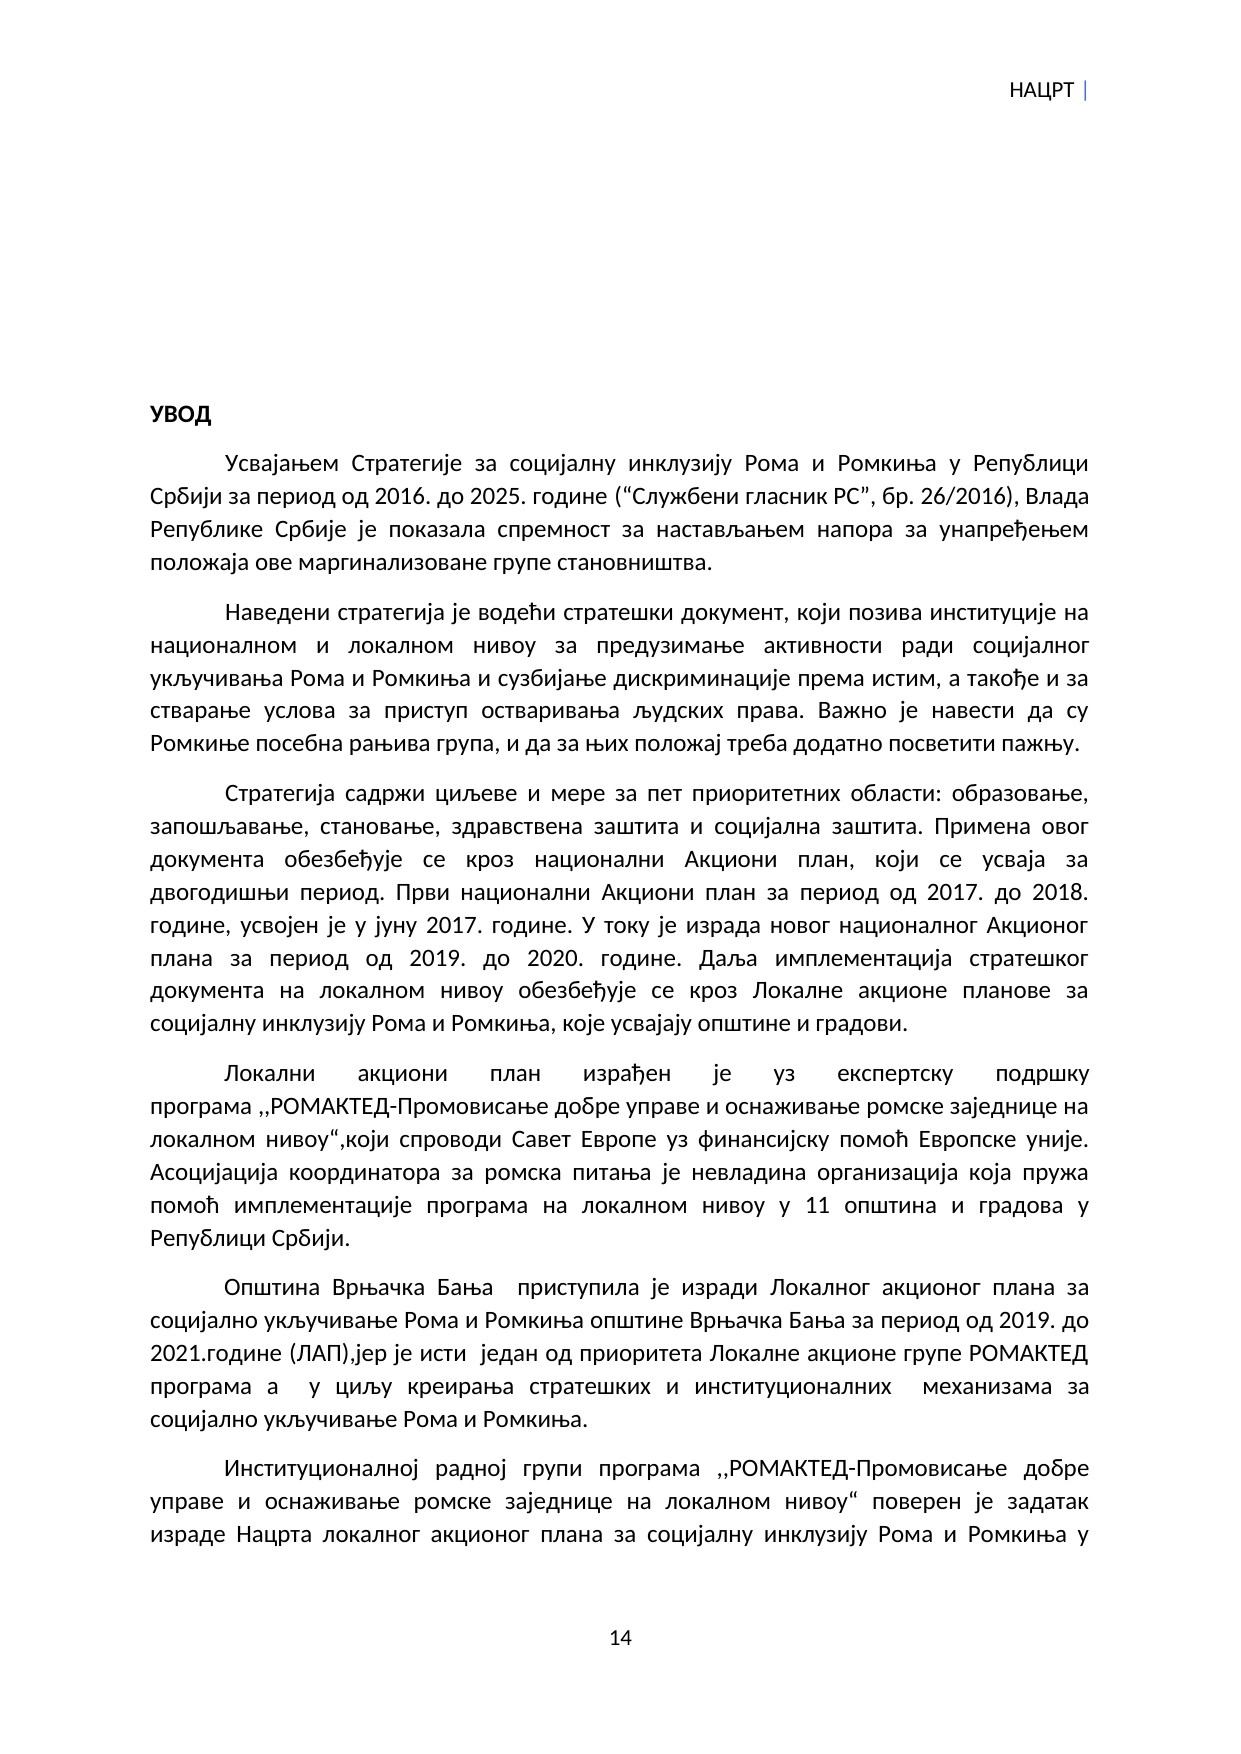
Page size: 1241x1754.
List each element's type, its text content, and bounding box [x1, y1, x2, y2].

text Општина Врњачка Бања приступила је изради Локалног акционог плана за социјално укључивање Рома и Ромкиња општине Врњачка Бања за период од 2019. до 2021.године (ЛАП),јер је исти један од приоритета Локалне акционе групе РОМАКТЕД програма а у циљу креирања стратешких и институционалних механизама за социјално укључивање Рома и Ромкиња. [150, 1271, 1090, 1433]
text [150, 1452, 1090, 1549]
text Усвајањем Стратегије за социјалну инклузију Рома и Ромкиња у Републици Србији за период од 2016. до 2025. године (“Службени гласник РС”, бр. 26/2016), Влада Републике Србије је показала спремност за настављањем напора за унапређењем положаја ове маргинализоване групе становништва. [150, 447, 1090, 577]
text Наведени стратегија је водећи стратешки документ, који позива институције на националном и локалном нивоу за предузимање активности ради социјалног укључивања Рома и Ромкиња и сузбијање дискриминације према истим, а такође и за стварање услова за приступ остваривања људских права. Важно је навести да су Ромкиње посебна рањива група, и да за њих положај треба додатно посветити пажњу. [150, 596, 1090, 758]
text Локални акциони план израђен је уз експертску подршку програма ,,РОМАКТЕД-Промовисање добре управе и оснаживање ромске заједнице на локалном нивоу“,који спроводи Савет Европе уз финансијску помоћ Европске уније. Асоцијација координатора за ромска питања је невладина организација која пружа помоћ имплементације програма на локалном нивоу у 11 општина и градова у Републици Србији. [150, 1057, 1090, 1252]
text Стратегија садржи циљеве и мере за пет приоритетних области: образовање, запошљавање, становање, здравствена заштита и социјална заштита. Примена овог документа обезбеђује се кроз национални Акциони план, који се усваја за двогодишњи период. Први национални Акциони план за период од 2017. до 2018. године, усвојен је у јуну 2017. године. У току је израда новог националног Акционог плана за период од 2019. до 2020. године. Даља имплементација стратешког документа на локалном нивоу обезбеђује се кроз Локалне акционе планове за социјалну инклузију Рома и Ромкиња, које усвајају општине и градови. [150, 777, 1090, 1038]
text УВОД [150, 398, 1090, 428]
